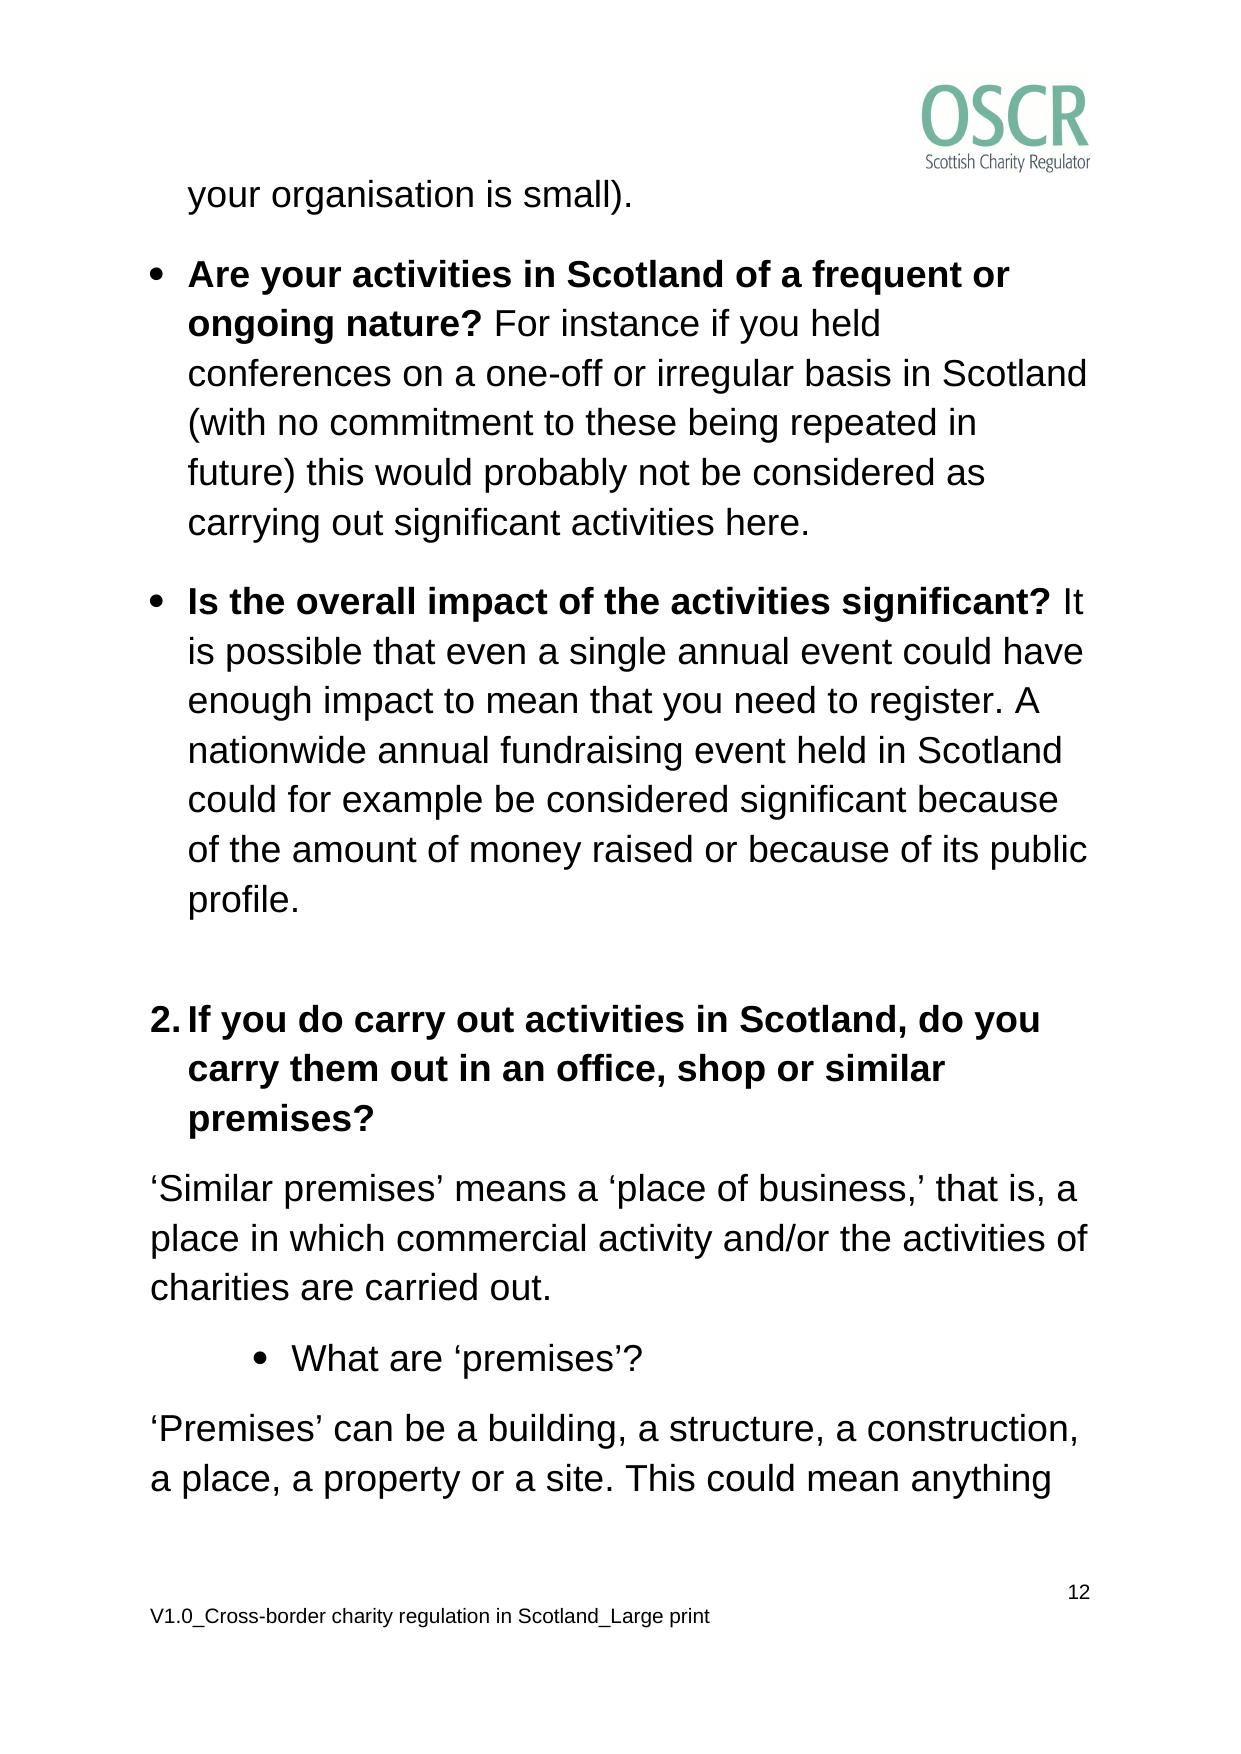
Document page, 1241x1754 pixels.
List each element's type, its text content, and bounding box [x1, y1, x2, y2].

list Is the overall impact of the activities significant? It is possible that even a single annual event could have enough impact to mean that you need to register. A nationwide annual fundraising event held in Scotland could for example be considered significant because of the amount of money raised or because of its public profile. [150, 579, 1090, 920]
text 2. If you do carry out activities in Scotland, do you carry them out in an office, shop or similar premises? [150, 997, 1090, 1139]
list Are your activities in Scotland of a frequent or ongoing nature? For instance if you held conferences on a one-off or irregular basis in Scotland (with no commitment to these being repeated in future) this would probably not be considered as carrying out significant activities here. [150, 252, 1090, 575]
list What are ‘premises’? [253, 1336, 1090, 1379]
text ‘Similar premises’ means a ‘place of business,’ that is, a place in which commercial activity and/or the activities of charities are carried out. [150, 1166, 1090, 1309]
picture [919, 73, 1091, 173]
